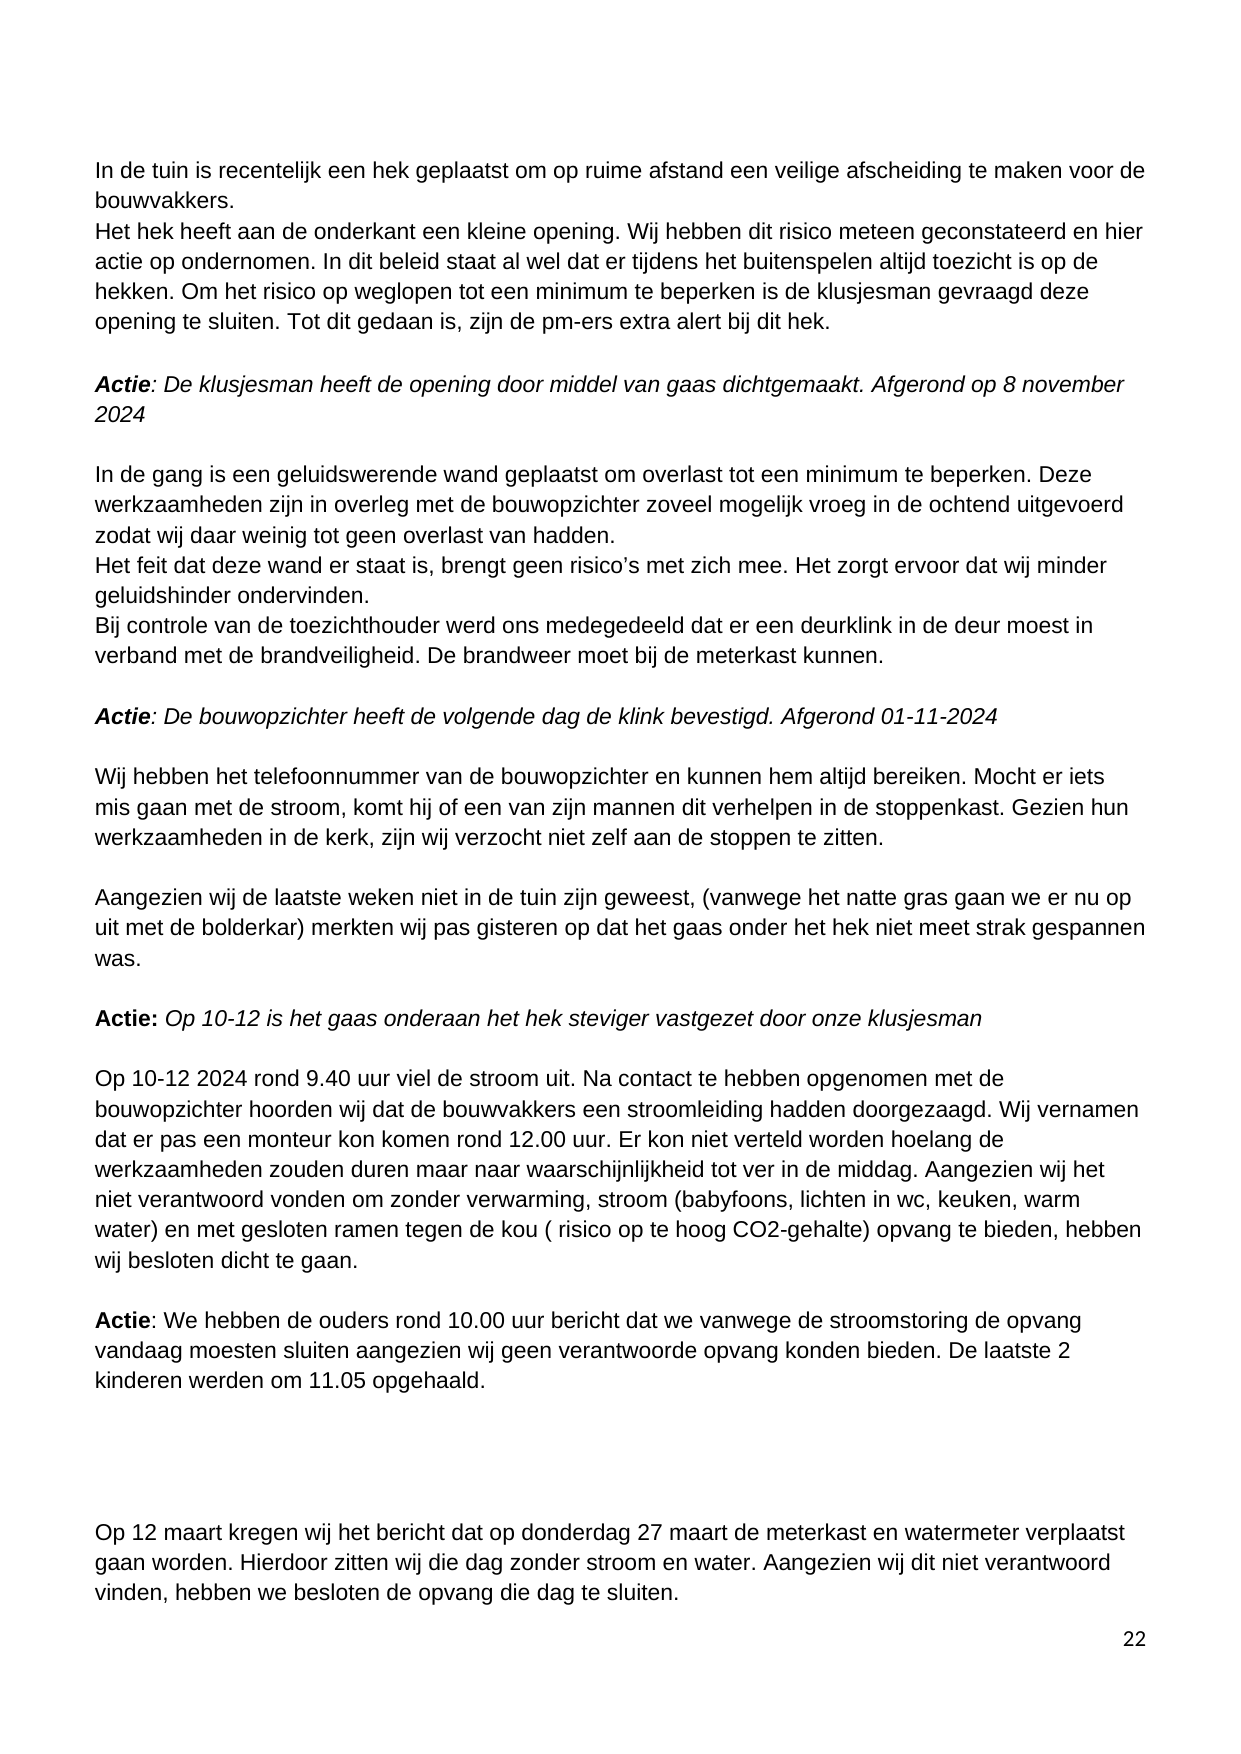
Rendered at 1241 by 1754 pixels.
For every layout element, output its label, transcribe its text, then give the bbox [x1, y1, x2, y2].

text Bij controle van de toezichthouder werd ons medegedeeld dat er een deurklink in de deur moest in verband met de brandveiligheid. De brandweer moet bij de meterkast kunnen. [94, 612, 1146, 669]
text Het feit dat deze wand er staat is, brengt geen risico’s met zich mee. Het zorgt ervoor dat wij minder geluidshinder ondervinden. [94, 552, 1146, 608]
text Het hek heeft aan de onderkant een kleine opening. Wij hebben dit risico meteen geconstateerd en hier actie op ondernomen. In dit beleid staat al wel dat er tijdens het buitenspelen altijd toezicht is op de hekken. Om het risico op weglopen tot een minimum te beperken is de klusjesman gevraagd deze opening te sluiten. Tot dit gedaan is, zijn de pm-ers extra alert bij dit hek. [94, 218, 1146, 334]
text Op 10-12 2024 rond 9.40 uur viel de stroom uit. Na contact te hebben opgenomen met de bouwopzichter hoorden wij dat de bouwvakkers een stroomleiding hadden doorgezaagd. Wij vernamen dat er pas een monteur kon komen rond 12.00 uur. Er kon niet verteld worden hoelang de werkzaamheden zouden duren maar naar waarschijnlijkheid tot ver in de middag. Aangezien wij het niet verantwoord vonden om zonder verwarming, stroom (babyfoons, lichten in wc, keuken, warm water) en met gesloten ramen tegen de kou ( risico op te hoog CO2-gehalte) opvang te bieden, hebben wij besloten dicht te gaan. [94, 1065, 1146, 1273]
text Actie: We hebben de ouders rond 10.00 uur bericht dat we vanwege de stroomstoring de opvang vandaag moesten sluiten aangezien wij geen verantwoorde opvang konden bieden. De laatste 2 kinderen werden om 11.05 opgehaald. [94, 1307, 1146, 1394]
text Actie: De klusjesman heeft de opening door middel van gaas dichtgemaakt. Afgerond op 8 november 2024 [94, 371, 1146, 427]
text Aangezien wij de laatste weken niet in de tuin zijn geweest, (vanwege het natte gras gaan we er nu op uit met de bolderkar) merkten wij pas gisteren op dat het gaas onder het hek niet meet strak gespannen was. [94, 884, 1146, 971]
text Actie: Op 10-12 is het gaas onderaan het hek steviger vastgezet door onze klusjesman [94, 1005, 1146, 1031]
text In de gang is een geluidswerende wand geplaatst om overlast tot een minimum te beperken. Deze werkzaamheden zijn in overleg met de bouwopzichter zoveel mogelijk vroeg in de ochtend uitgevoerd zodat wij daar weinig tot geen overlast van hadden. [94, 461, 1146, 548]
text Actie: De bouwopzichter heeft de volgende dag de klink bevestigd. Afgerond 01-11-2024 Wij hebben het telefoonnummer van de bouwopzichter en kunnen hem altijd bereiken. Mocht er iets mis gaan met de stroom, komt hij of een van zijn mannen dit verhelpen in de stoppenkast. Gezien hun werkzaamheden in de kerk, zijn wij verzocht niet zelf aan de stoppen te zitten. [94, 703, 1146, 850]
text In de tuin is recentelijk een hek geplaatst om op ruime afstand een veilige afscheiding te maken voor de bouwvakkers. [94, 157, 1146, 214]
text Op 12 maart kregen wij het bericht dat op donderdag 27 maart de meterkast en watermeter verplaatst gaan worden. Hierdoor zitten wij die dag zonder stroom en water. Aangezien wij dit niet verantwoord vinden, hebben we besloten de opvang die dag te sluiten. [94, 1518, 1146, 1605]
